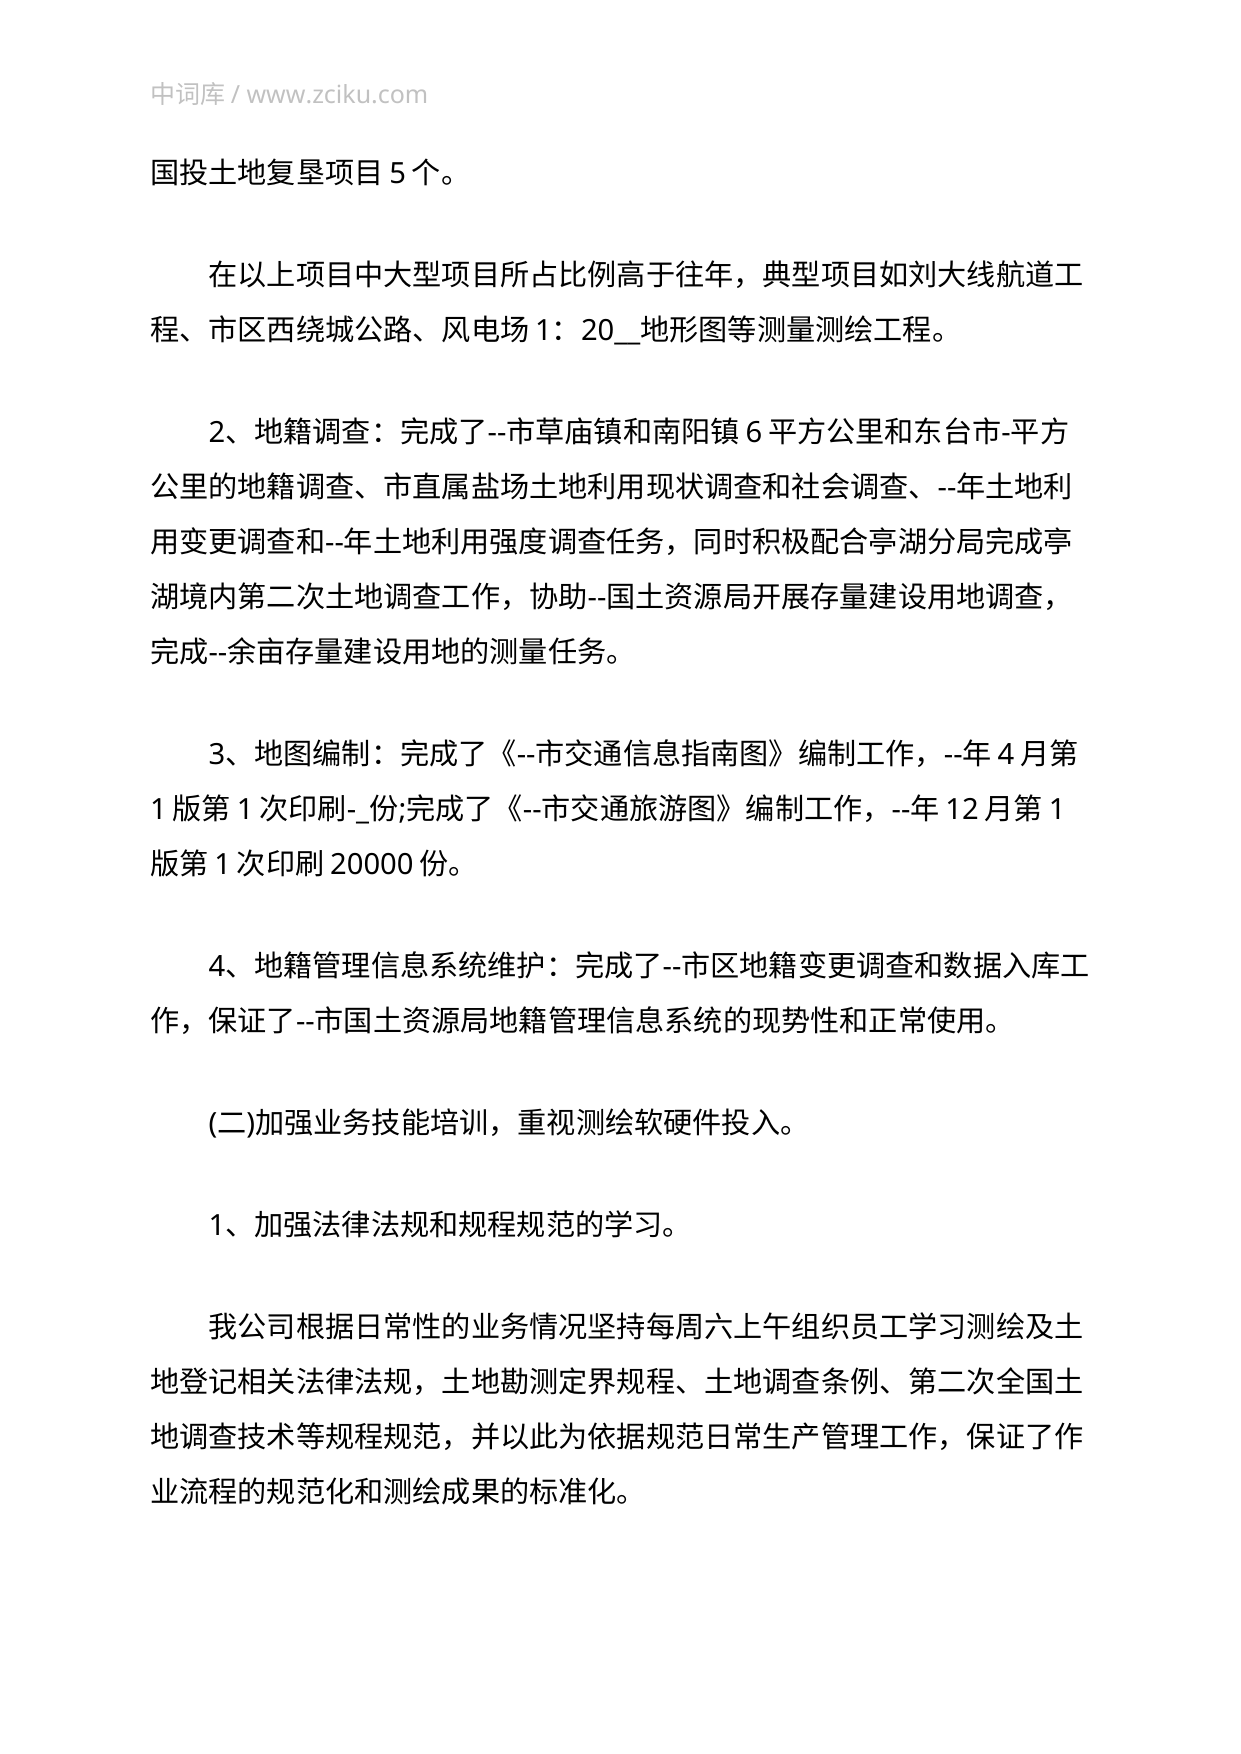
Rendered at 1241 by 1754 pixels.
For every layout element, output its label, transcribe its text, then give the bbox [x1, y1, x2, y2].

text 1、加强法律法规和规程规范的学习。 [150, 1202, 1090, 1244]
text 4、地籍管理信息系统维护：完成了--市区地籍变更调查和数据入库工作，保证了--市国土资源局地籍管理信息系统的现势性和正常使用。 [150, 943, 1090, 1040]
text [150, 150, 1090, 192]
text (二)加强业务技能培训，重视测绘软硬件投入。 [150, 1100, 1090, 1142]
text 2、地籍调查：完成了--市草庙镇和南阳镇6平方公里和东台市-平方公里的地籍调查、市直属盐场土地利用现状调查和社会调查、--年土地利用变更调查和--年土地利用强度调查任务，同时积极配合亭湖分局完成亭湖境内第二次土地调查工作，协助--国土资源局开展存量建设用地调查，完成--余亩存量建设用地的测量任务。 [150, 409, 1090, 671]
text 在以上项目中大型项目所占比例高于往年，典型项目如刘大线航道工程、市区西绕城公路、风电场1：20__地形图等测量测绘工程。 [150, 252, 1090, 349]
text 3、地图编制：完成了《--市交通信息指南图》编制工作，--年4月第1版第1次印刷-_份;完成了《--市交通旅游图》编制工作，--年12月第1版第1次印刷20000份。 [150, 731, 1090, 883]
text 我公司根据日常性的业务情况坚持每周六上午组织员工学习测绘及土地登记相关法律法规，土地勘测定界规程、土地调查条例、第二次全国土地调查技术等规程规范，并以此为依据规范日常生产管理工作，保证了作业流程的规范化和测绘成果的标准化。 [150, 1304, 1090, 1511]
